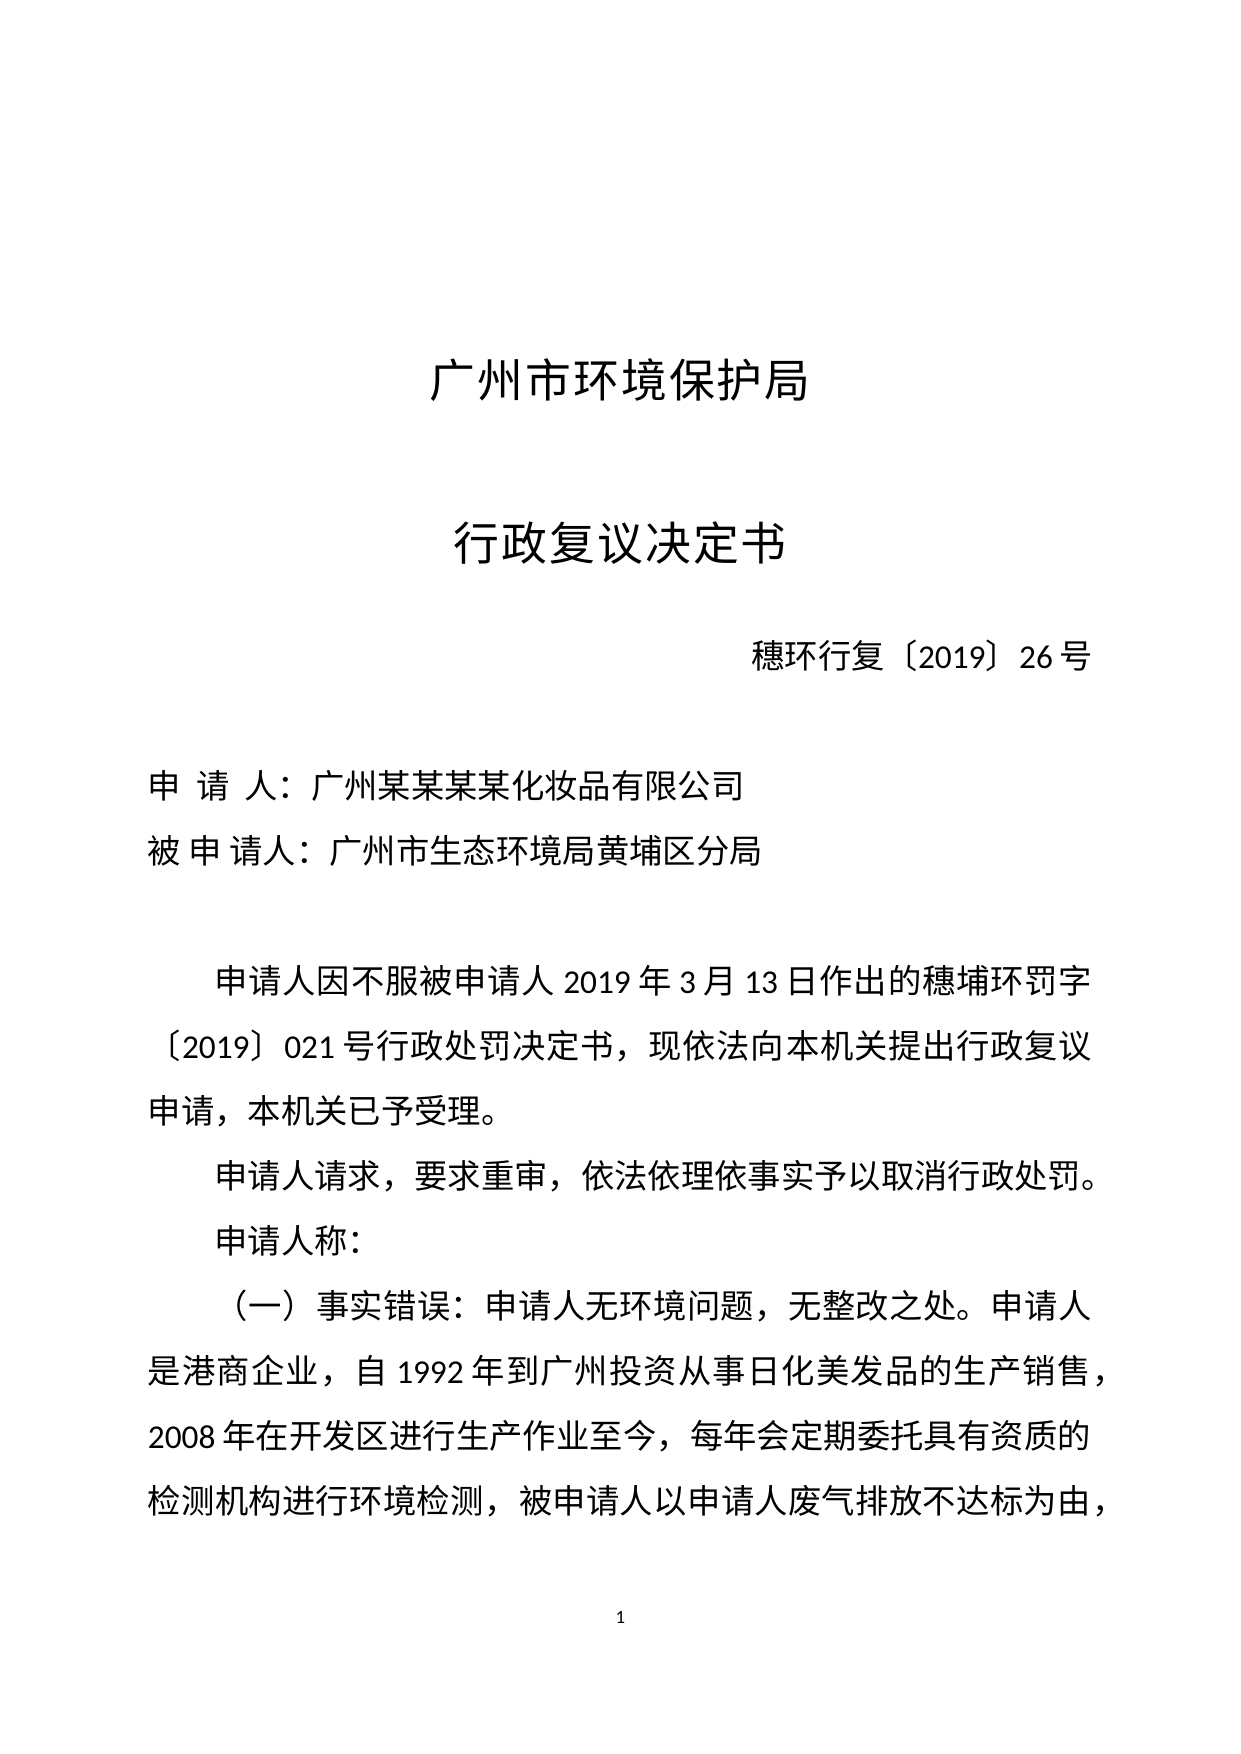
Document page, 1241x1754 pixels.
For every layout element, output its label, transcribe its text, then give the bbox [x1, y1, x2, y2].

text 穗环行复〔2019〕26号 [148, 621, 1092, 686]
text 被 申 请人：广州市生态环境局黄埔区分局 [148, 816, 1092, 881]
text 申请人称： [148, 1206, 1092, 1271]
text 申 请 人：广州某某某某化妆品有限公司 [148, 751, 1088, 816]
text 广州市环境保护局 [148, 329, 1092, 426]
text 行政复议决定书 [148, 491, 1092, 589]
text 申请人因不服被申请人2019年3月13日作出的穗埔环罚字〔2019〕021号行政处罚决定书，现依法向本机关提出行政复议申请，本机关已予受理。 [148, 946, 1092, 1141]
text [148, 1271, 1092, 1531]
text 申请人请求，要求重审，依法依理依事实予以取消行政处罚。 [148, 1141, 1092, 1206]
